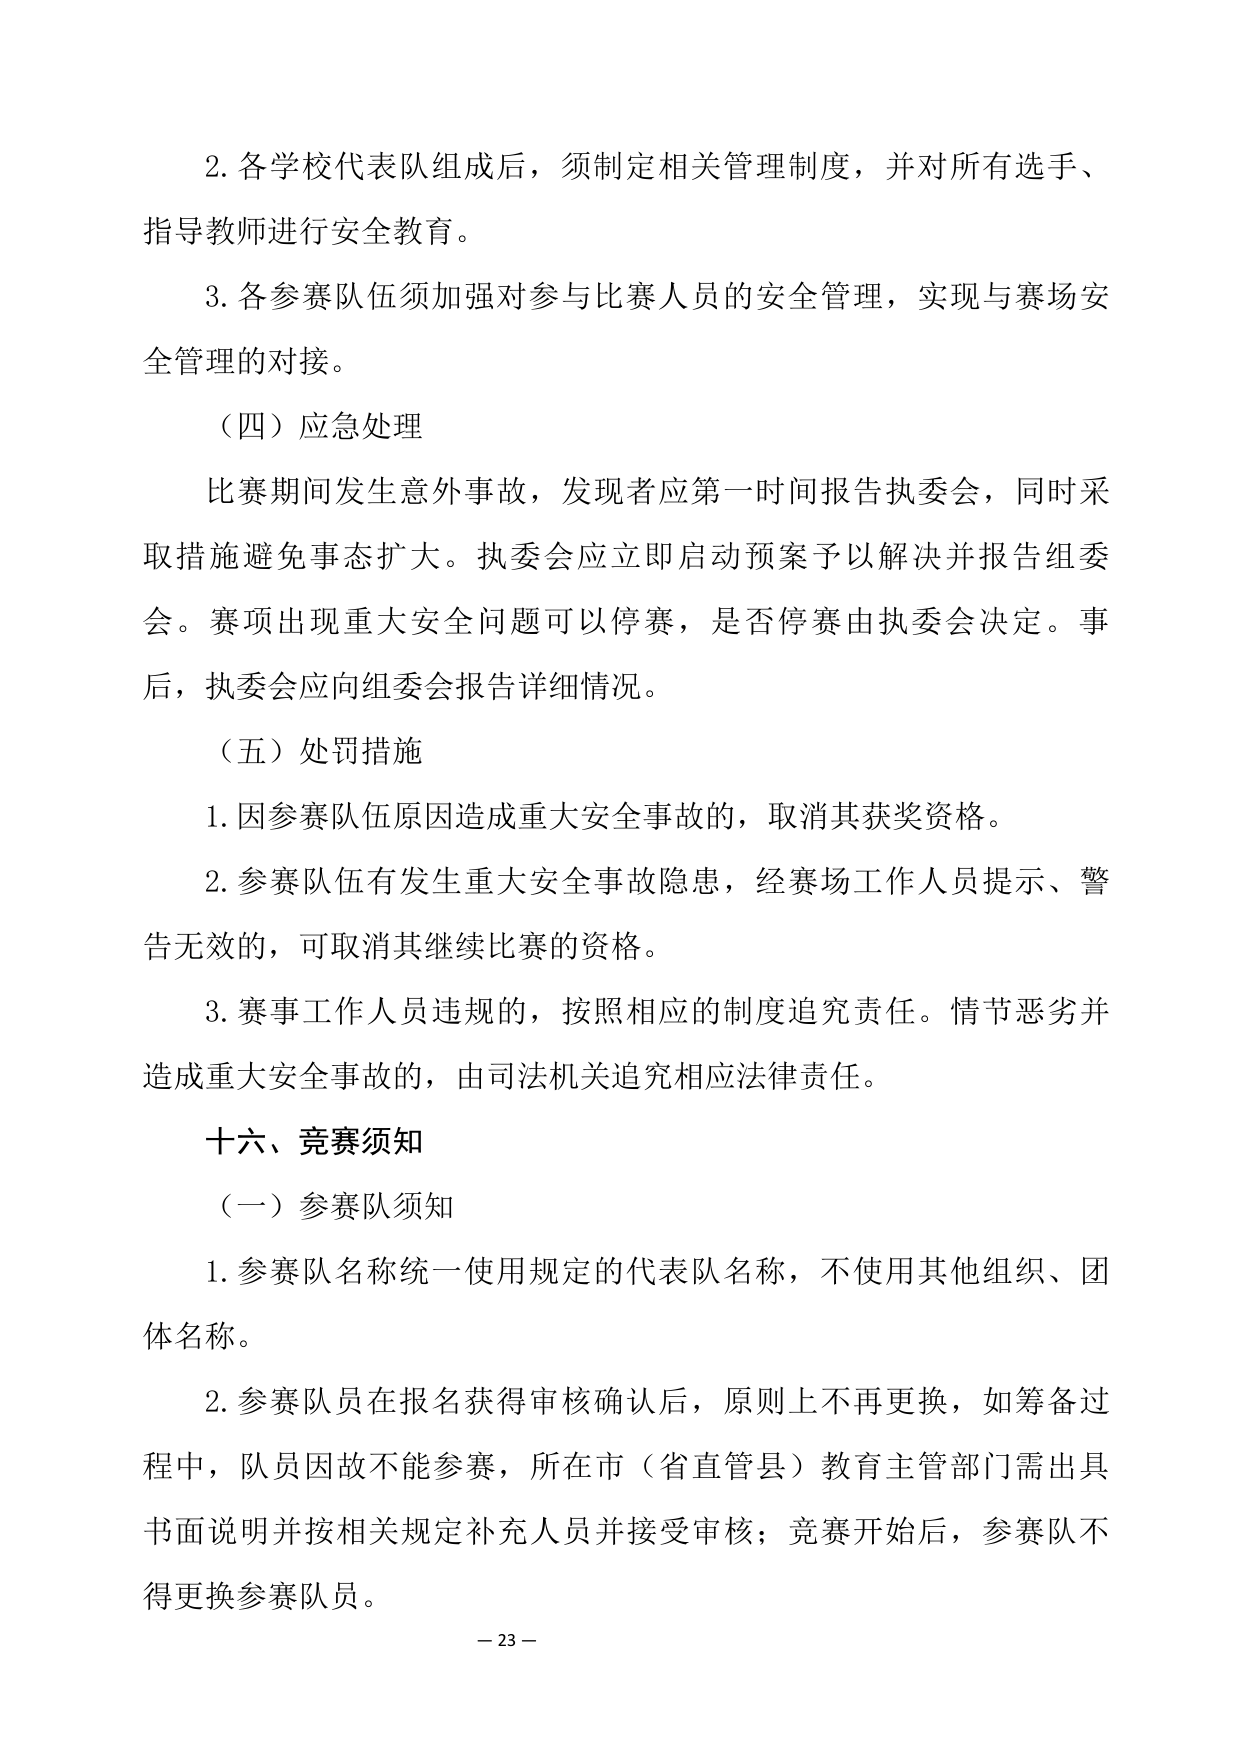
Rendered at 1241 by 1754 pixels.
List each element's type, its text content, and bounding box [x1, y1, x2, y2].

text 3.赛事工作人员违规的，按照相应的制度追究责任。情节恶劣并造成重大安全事故的，由司法机关追究相应法律责任。 [142, 976, 1110, 1106]
text 2.各学校代表队组成后，须制定相关管理制度，并对所有选手、指导教师进行安全教育。 [142, 131, 1110, 261]
text 1.因参赛队伍原因造成重大安全事故的，取消其获奖资格。 [142, 781, 1110, 846]
text 2.参赛队伍有发生重大安全事故隐患，经赛场工作人员提示、警告无效的，可取消其继续比赛的资格。 [142, 846, 1110, 976]
text 2.参赛队员在报名获得审核确认后，原则上不再更换，如筹备过程中，队员因故不能参赛，所在市（省直管县）教育主管部门需出具书面说明并按相关规定补充人员并接受审核；竞赛开始后，参赛队不得更换参赛队员。 [142, 1366, 1110, 1626]
text 3.各参赛队伍须加强对参与比赛人员的安全管理，实现与赛场安全管理的对接。 [142, 261, 1110, 391]
text 十六、竞赛须知 [142, 1106, 1110, 1171]
text （四）应急处理 [142, 391, 1110, 456]
text （一）参赛队须知 [142, 1171, 1110, 1236]
text 1.参赛队名称统一使用规定的代表队名称，不使用其他组织、团体名称。 [142, 1236, 1110, 1366]
text 比赛期间发生意外事故，发现者应第一时间报告执委会，同时采取措施避免事态扩大。执委会应立即启动预案予以解决并报告组委会。赛项出现重大安全问题可以停赛，是否停赛由执委会决定。事后，执委会应向组委会报告详细情况。 [142, 456, 1110, 716]
text （五）处罚措施 [142, 716, 1110, 781]
